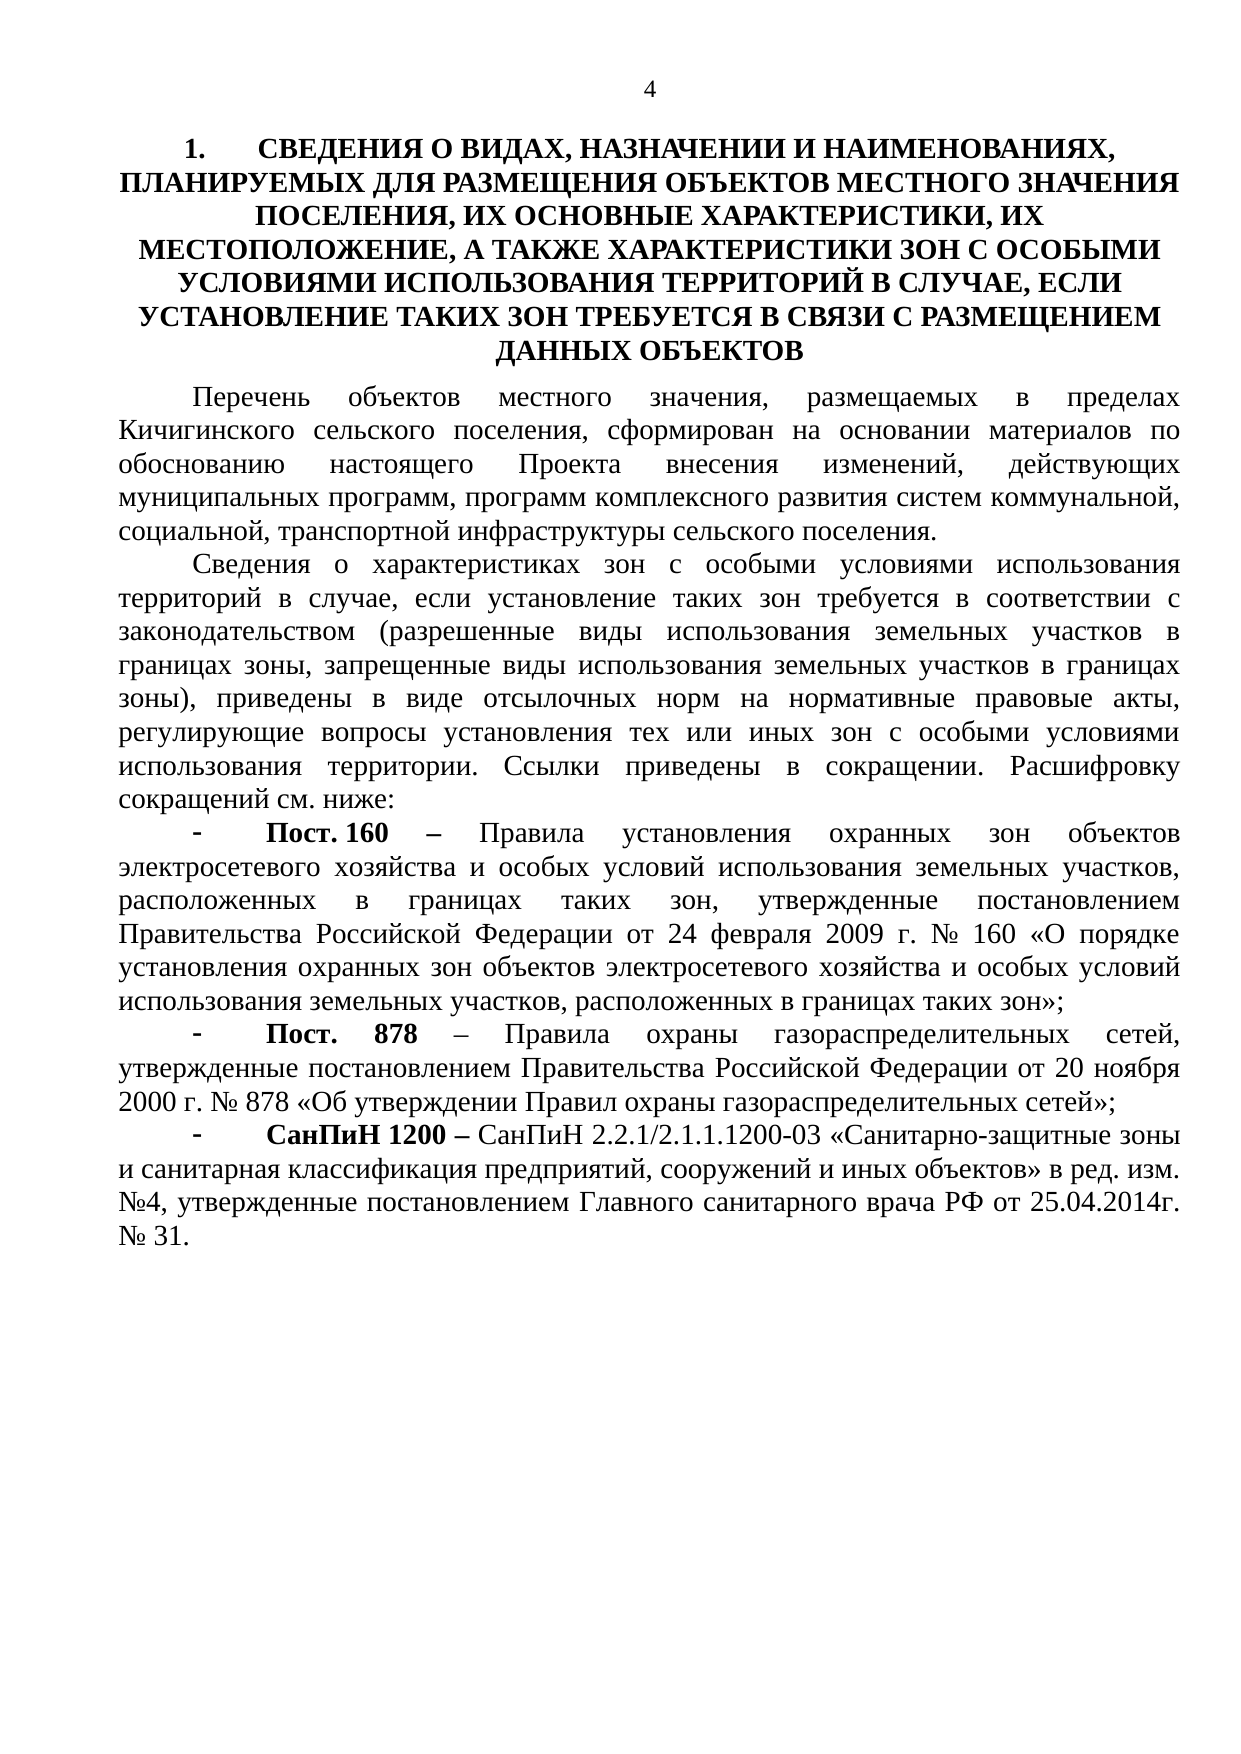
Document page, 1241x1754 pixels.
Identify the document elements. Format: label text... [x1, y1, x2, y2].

list СанПиН 1200 – СанПиН 2.2.1/2.1.1.1200-03 «Санитарно-защитные зоны и санитарная классификация предприятий, сооружений и иных объектов» в ред. изм. №4, утвержденные постановлением Главного санитарного врача РФ от 25.04.2014г. № 31. [118, 1117, 1181, 1252]
text Перечень объектов местного значения, размещаемых в пределах Кичигинского сельского поселения, сформирован на основании материалов по обоснованию настоящего Проекта внесения изменений, действующих муниципальных программ, программ комплексного развития систем коммунальной, социальной, транспортной инфраструктуры сельского поселения. [118, 379, 1181, 546]
list Пост. 878 – Правила охраны газораспределительных сетей, утвержденные постановлением Правительства Российской Федерации от 20 ноября 2000 г. № 878 «Об утверждении Правил охраны газораспределительных сетей»; [118, 1017, 1181, 1117]
text Сведения о характеристиках зон с особыми условиями использования территорий в случае, если установление таких зон требуется в соответствии с законодательством (разрешенные виды использования земельных участков в границах зоны, запрещенные виды использования земельных участков в границах зоны), приведены в виде отсылочных норм на нормативные правовые акты, регулирующие вопросы установления тех или иных зон с особыми условиями использования территории. Ссылки приведены в сокращении. Расшифровку сокращений см. ниже: [118, 546, 1181, 815]
list Пост. 160 – Правила установления охранных зон объектов электросетевого хозяйства и особых условий использования земельных участков, расположенных в границах таких зон, утвержденные постановлением Правительства Российской Федерации от 24 февраля 2009 г. № 160 «О порядке установления охранных зон объектов электросетевого хозяйства и особых условий использования земельных участков, расположенных в границах таких зон»; [118, 815, 1181, 1017]
subtitle СВЕДЕНИЯ О ВИДАХ, НАЗНАЧЕНИИ И НАИМЕНОВАНИЯХ, ПЛАНИРУЕМЫХ ДЛЯ РАЗМЕЩЕНИЯ ОБЪЕКТОВ МЕСТНОГО ЗНАЧЕНИЯ ПОСЕЛЕНИЯ, ИХ ОСНОВНЫЕ ХАРАКТЕРИСТИКИ, ИХ МЕСТОПОЛОЖЕНИЕ, А ТАКЖЕ ХАРАКТЕРИСТИКИ ЗОН С ОСОБЫМИ УСЛОВИЯМИ ИСПОЛЬЗОВАНИЯ ТЕРРИТОРИЙ В СЛУЧАЕ, ЕСЛИ УСТАНОВЛЕНИЕ ТАКИХ ЗОН ТРЕБУЕТСЯ В СВЯЗИ С РАЗМЕЩЕНИЕМ ДАННЫХ ОБЪЕКТОВ [118, 131, 1181, 366]
